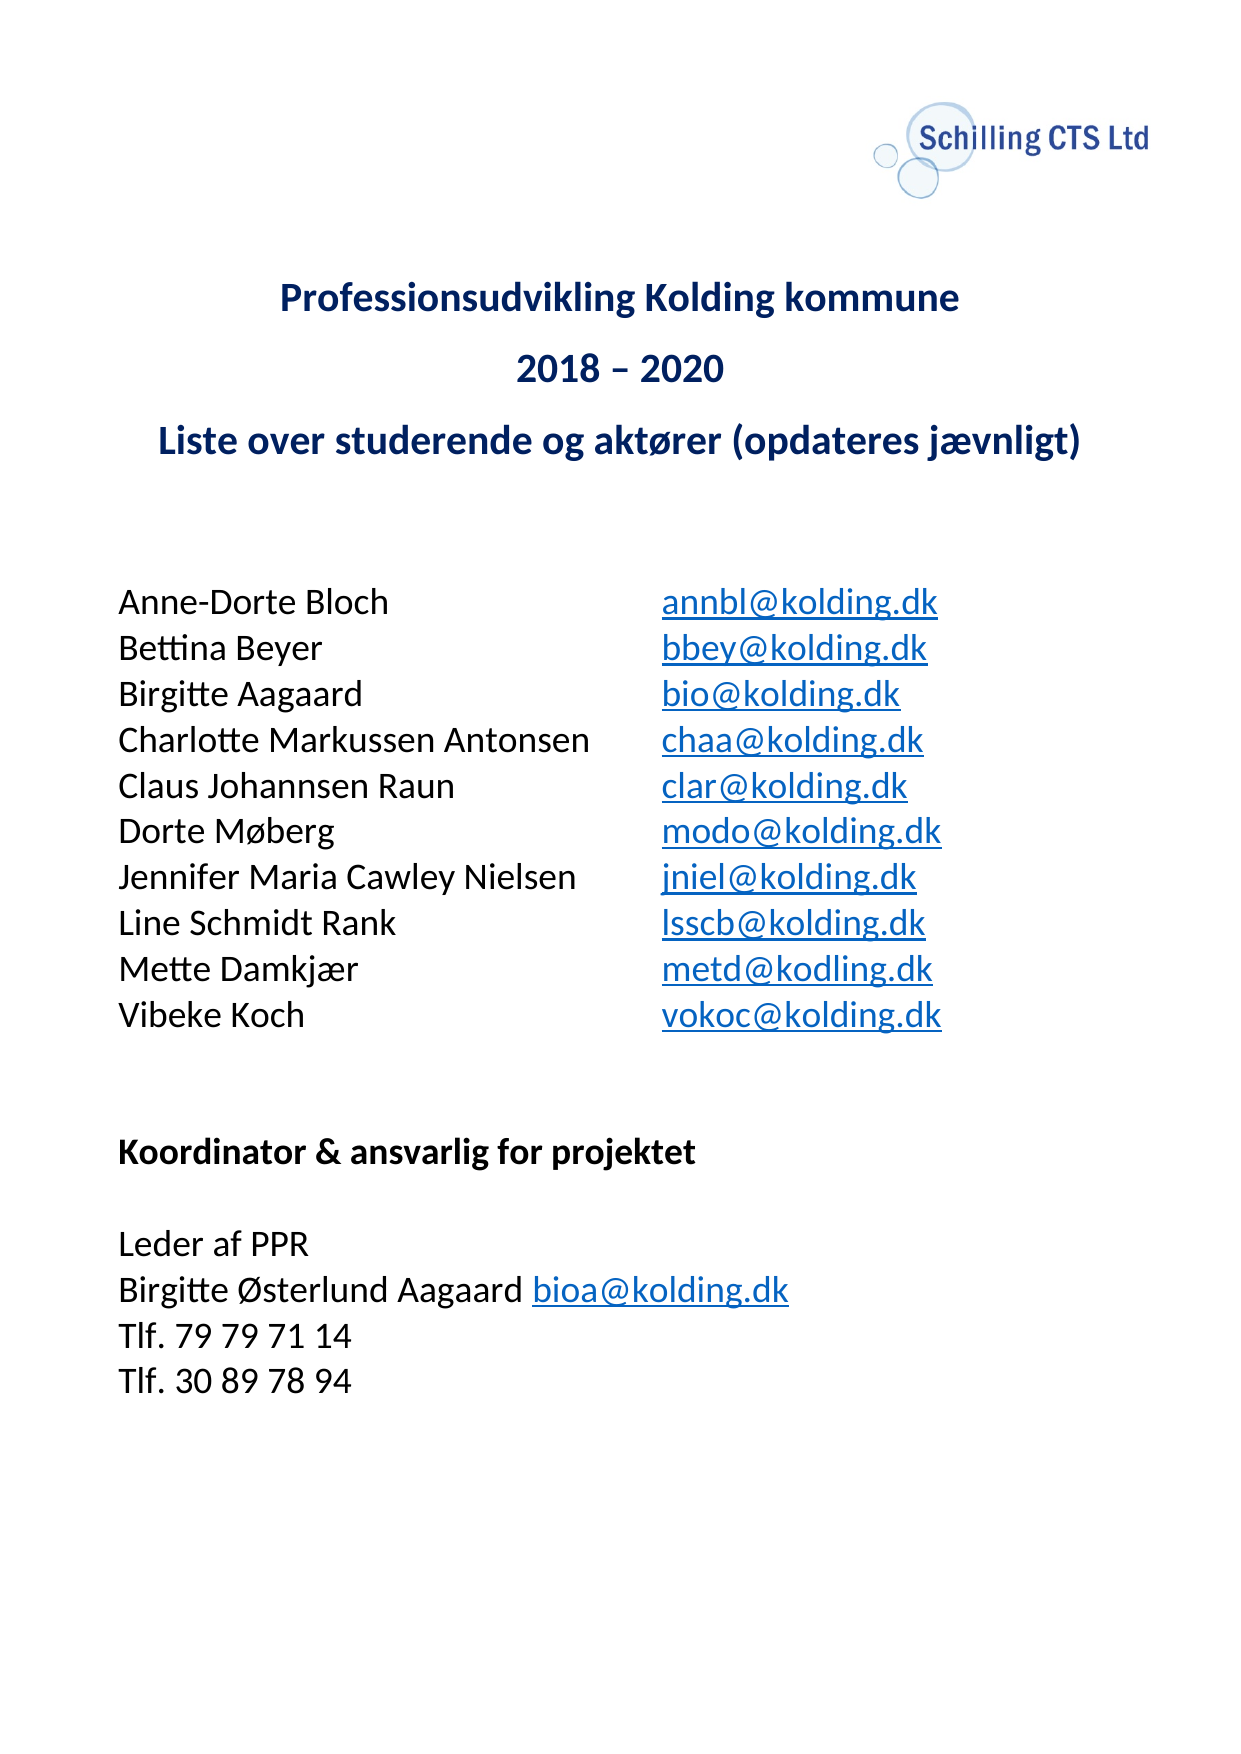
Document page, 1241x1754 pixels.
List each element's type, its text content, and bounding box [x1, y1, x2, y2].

text Bettina Beyer bbey@kolding.dk [118, 624, 1122, 670]
text Birgitte Aagaard bio@kolding.dk [118, 670, 1122, 716]
picture [865, 96, 1160, 206]
text Charlotte Markussen Antonsen chaa@kolding.dk [118, 716, 1122, 762]
text Professionsudvikling Kolding kommune [118, 271, 1122, 322]
text Jennifer Maria Cawley Nielsen jniel@kolding.dk [118, 853, 1122, 899]
text Tlf. 30 89 78 94 [118, 1357, 1122, 1403]
text Mette Damkjær metd@kodling.dk [118, 945, 1122, 991]
text Vibeke Koch vokoc@kolding.dk [118, 991, 1122, 1037]
text 2018 – 2020 [118, 342, 1122, 393]
text Claus Johannsen Raun clar@kolding.dk [118, 762, 1122, 807]
text Tlf. 79 79 71 14 [118, 1312, 1122, 1357]
text Line Schmidt Rank lsscb@kolding.dk [118, 899, 1122, 945]
text Anne-Dorte Bloch annbl@kolding.dk [118, 578, 1122, 624]
text Liste over studerende og aktører (opdateres jævnligt) [118, 414, 1122, 465]
text Leder af PPR [118, 1220, 1122, 1266]
text Koordinator & ansvarlig for projektet [118, 1128, 1122, 1174]
text Birgitte Østerlund Aagaard bioa@kolding.dk [118, 1266, 1122, 1312]
text Dorte Møberg modo@kolding.dk [118, 807, 1122, 853]
